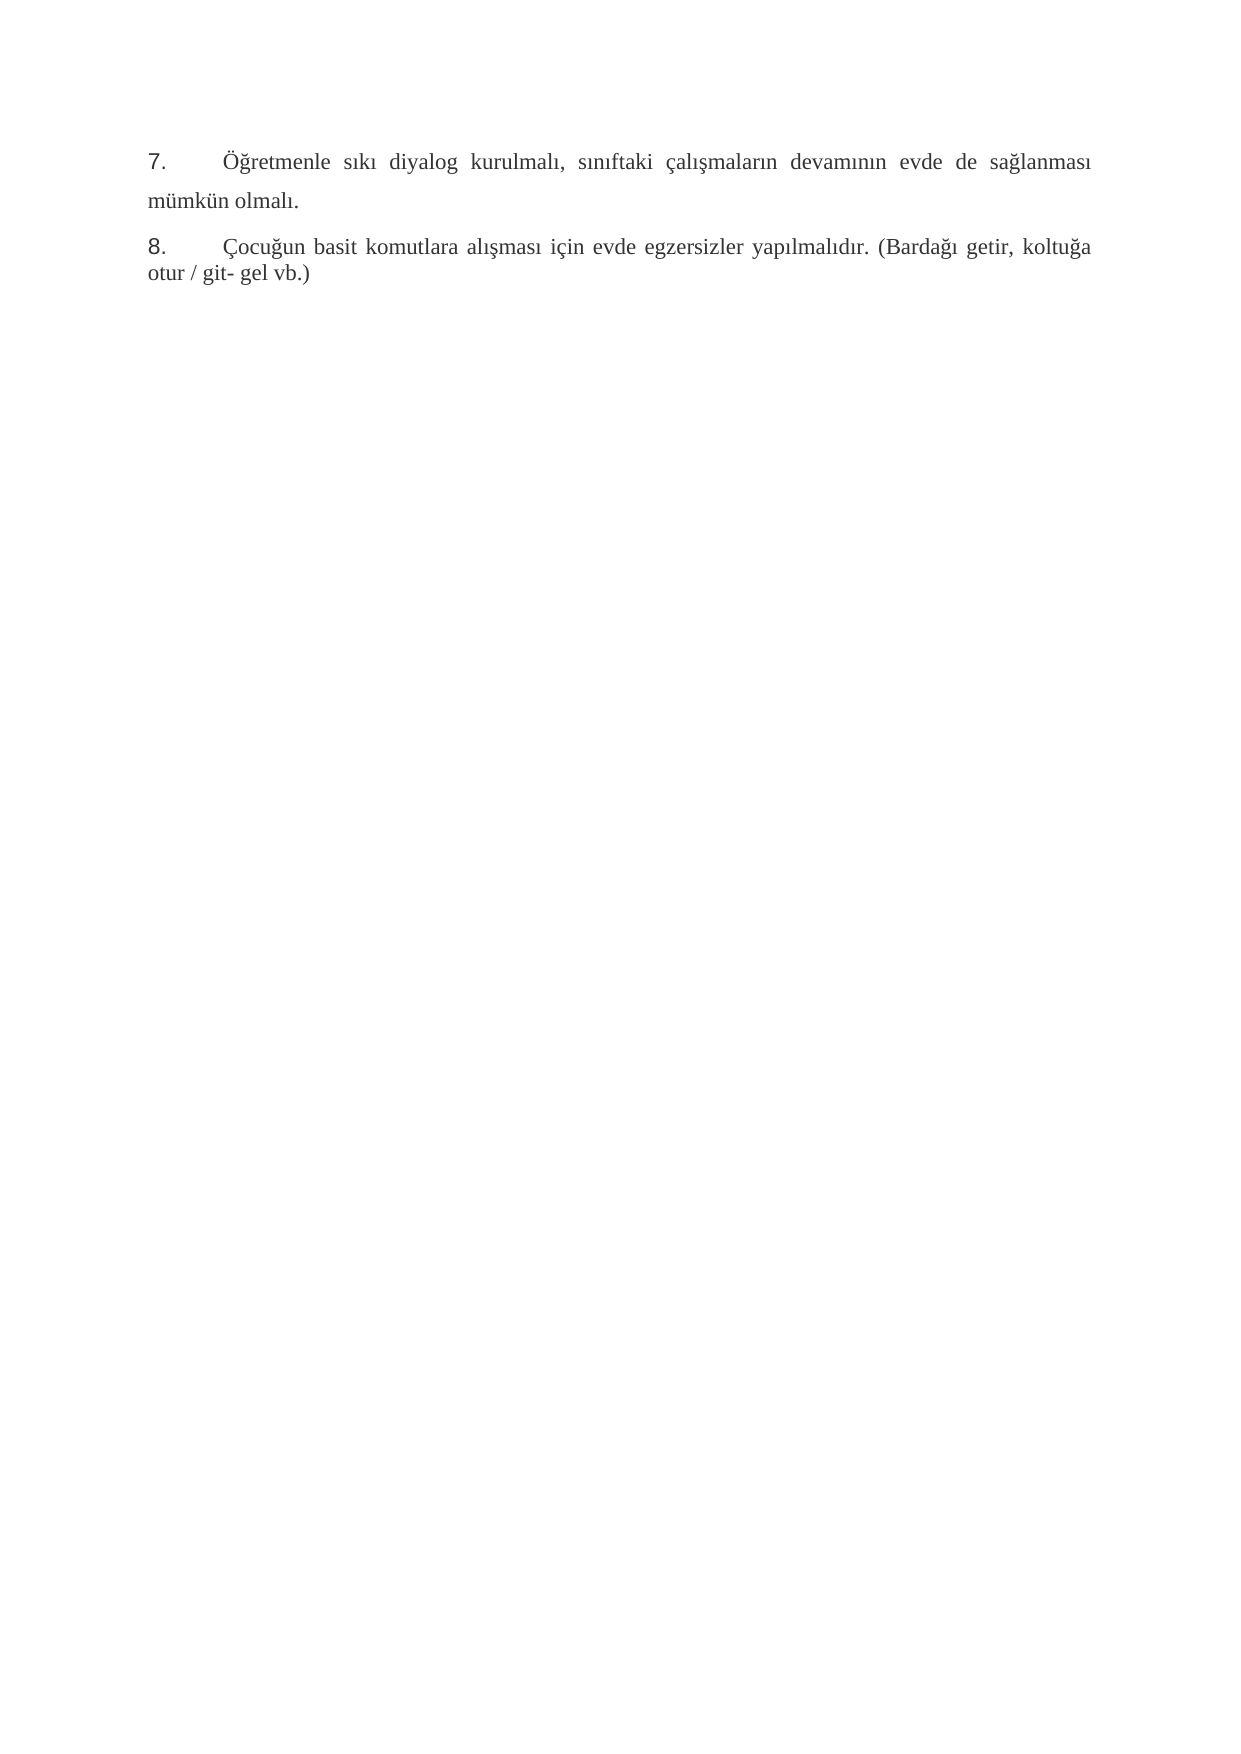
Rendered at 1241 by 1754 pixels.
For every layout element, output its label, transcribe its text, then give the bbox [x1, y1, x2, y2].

list Çocuğun basit komutlara alışması için evde egzersizler yapılmalıdır. (Bardağı getir, koltuğa otur / git- gel vb.) [148, 233, 1093, 286]
list Öğretmenle sıkı diyalog kurulmalı, sınıftaki çalışmaların devamının evde de sağlanması mümkün olmalı. [148, 148, 1093, 213]
